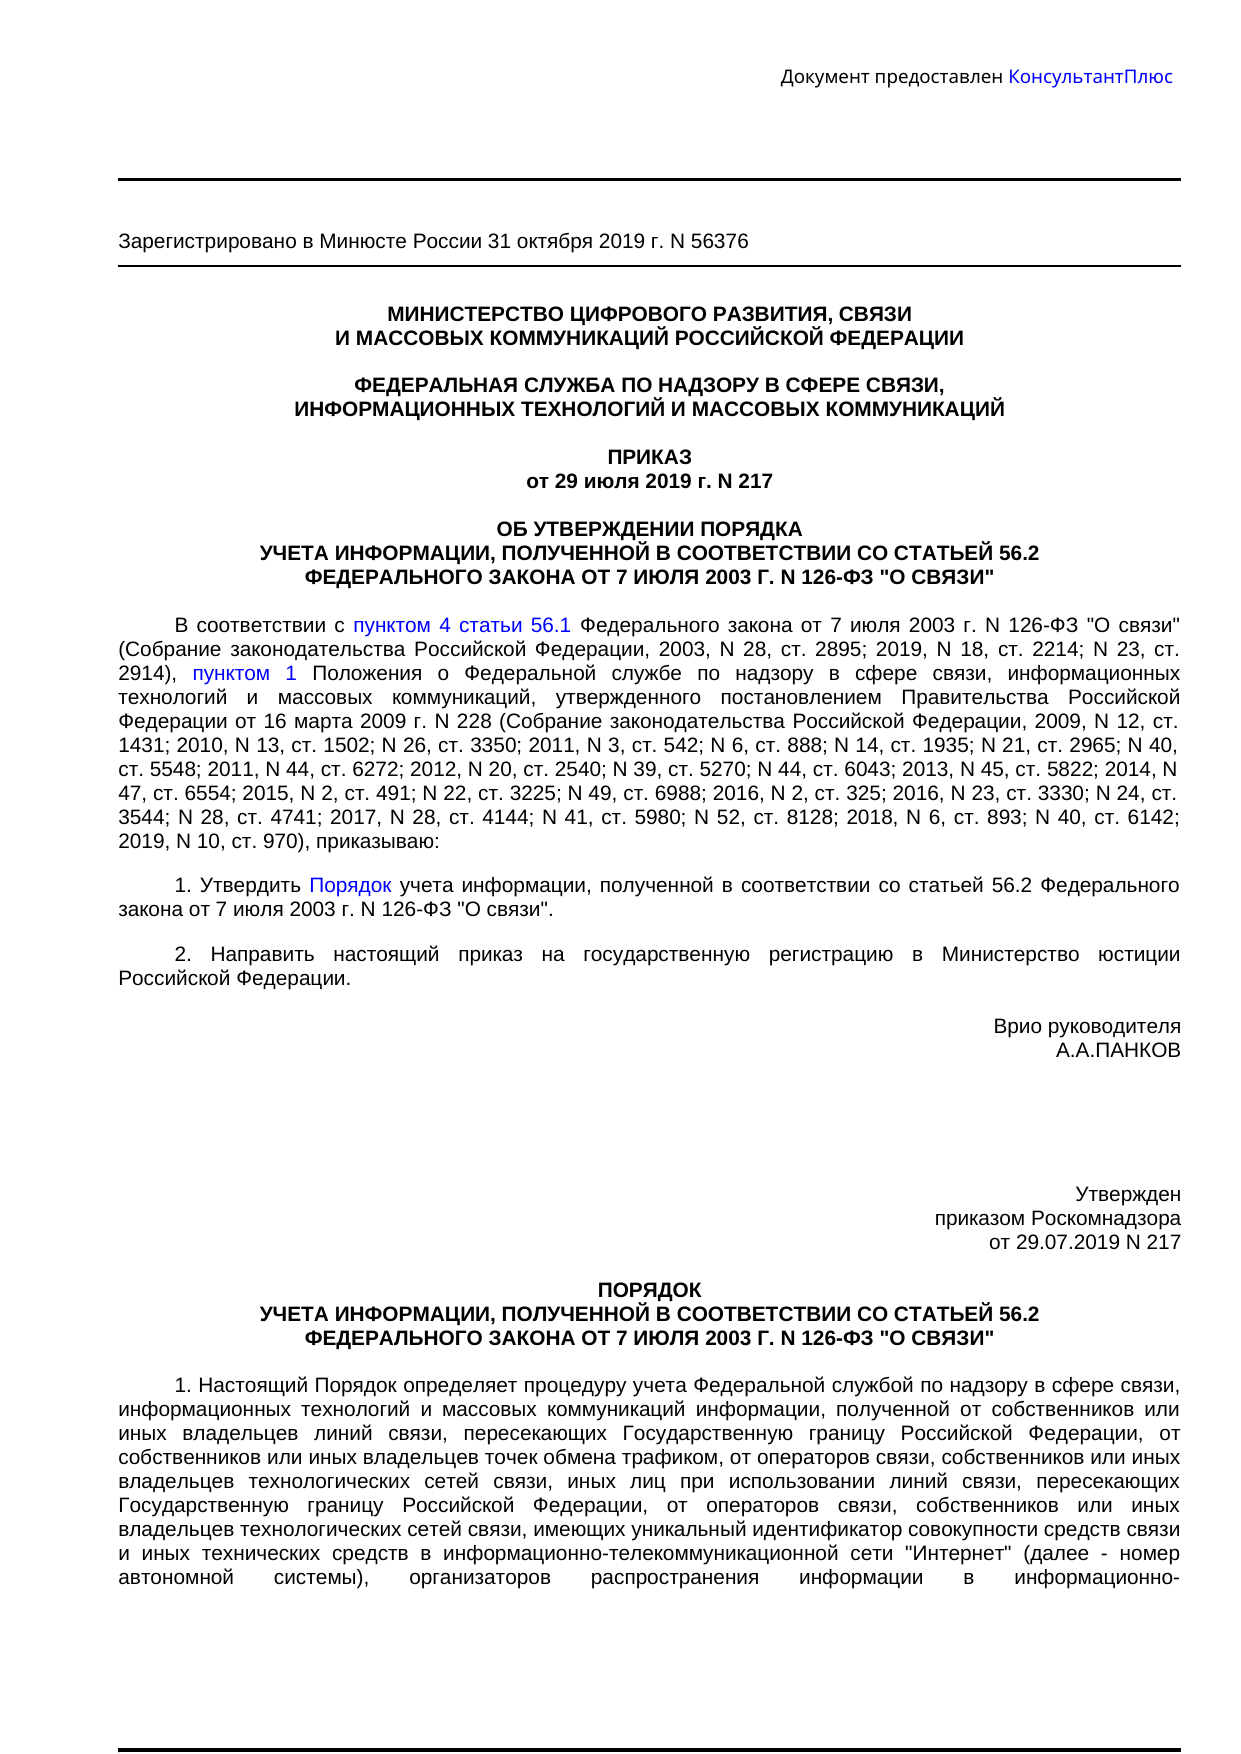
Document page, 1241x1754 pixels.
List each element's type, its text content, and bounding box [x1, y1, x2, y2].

text Утвержден [118, 1182, 1181, 1206]
text от 29.07.2019 N 217 [118, 1229, 1181, 1253]
title ИНФОРМАЦИОННЫХ ТЕХНОЛОГИЙ И МАССОВЫХ КОММУНИКАЦИЙ [118, 397, 1181, 421]
title ФЕДЕРАЛЬНОГО ЗАКОНА ОТ 7 ИЮЛЯ 2003 Г. N 126-ФЗ "О СВЯЗИ" [118, 1325, 1181, 1349]
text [118, 1373, 1181, 1589]
text приказом Роскомнадзора [118, 1206, 1181, 1229]
text Врио руководителя [118, 1014, 1181, 1038]
text В соответствии с пунктом 4 статьи 56.1 Федерального закона от 7 июля 2003 г. N 126-ФЗ "О связи" (Собрание законодательства Российской Федерации, 2003, N 28, ст. 2895; 2019, N 18, ст. 2214; N 23, ст. 2914), пунктом 1 Положения о Федеральной службе по надзору в сфере связи, информационных технологий и массовых коммуникаций, утвержденного постановлением Правительства Российской Федерации от 16 марта 2009 г. N 228 (Собрание законодательства Российской Федерации, 2009, N 12, ст. 1431; 2010, N 13, ст. 1502; N 26, ст. 3350; 2011, N 3, ст. 542; N 6, ст. 888; N 14, ст. 1935; N 21, ст. 2965; N 40, ст. 5548; 2011, N 44, ст. 6272; 2012, N 20, ст. 2540; N 39, ст. 5270; N 44, ст. 6043; 2013, N 45, ст. 5822; 2014, N 47, ст. 6554; 2015, N 2, ст. 491; N 22, ст. 3225; N 49, ст. 6988; 2016, N 2, ст. 325; 2016, N 23, ст. 3330; N 24, ст. 3544; N 28, ст. 4741; 2017, N 28, ст. 4144; N 41, ст. 5980; N 52, ст. 8128; 2018, N 6, ст. 893; N 40, ст. 6142; 2019, N 10, ст. 970), приказываю: [118, 613, 1181, 852]
title ФЕДЕРАЛЬНОГО ЗАКОНА ОТ 7 ИЮЛЯ 2003 Г. N 126-ФЗ "О СВЯЗИ" [118, 565, 1181, 589]
title от 29 июля 2019 г. N 217 [118, 469, 1181, 493]
title УЧЕТА ИНФОРМАЦИИ, ПОЛУЧЕННОЙ В СООТВЕТСТВИИ СО СТАТЬЕЙ 56.2 [118, 1301, 1181, 1325]
text Зарегистрировано в Минюсте России 31 октября 2019 г. N 56376 [118, 229, 1181, 253]
title ФЕДЕРАЛЬНАЯ СЛУЖБА ПО НАДЗОРУ В СФЕРЕ СВЯЗИ, [118, 373, 1181, 397]
title УЧЕТА ИНФОРМАЦИИ, ПОЛУЧЕННОЙ В СООТВЕТСТВИИ СО СТАТЬЕЙ 56.2 [118, 541, 1181, 565]
text 1. Утвердить Порядок учета информации, полученной в соответствии со статьей 56.2 Федерального закона от 7 июля 2003 г. N 126-ФЗ "О связи". [118, 873, 1181, 921]
text А.А.ПАНКОВ [118, 1038, 1181, 1062]
title МИНИСТЕРСТВО ЦИФРОВОГО РАЗВИТИЯ, СВЯЗИ [118, 301, 1181, 325]
title ПРИКАЗ [118, 445, 1181, 469]
title ПОРЯДОК [118, 1277, 1181, 1301]
title И МАССОВЫХ КОММУНИКАЦИЙ РОССИЙСКОЙ ФЕДЕРАЦИИ [118, 325, 1181, 349]
text 2. Направить настоящий приказ на государственную регистрацию в Министерство юстиции Российской Федерации. [118, 942, 1181, 990]
title ОБ УТВЕРЖДЕНИИ ПОРЯДКА [118, 517, 1181, 541]
